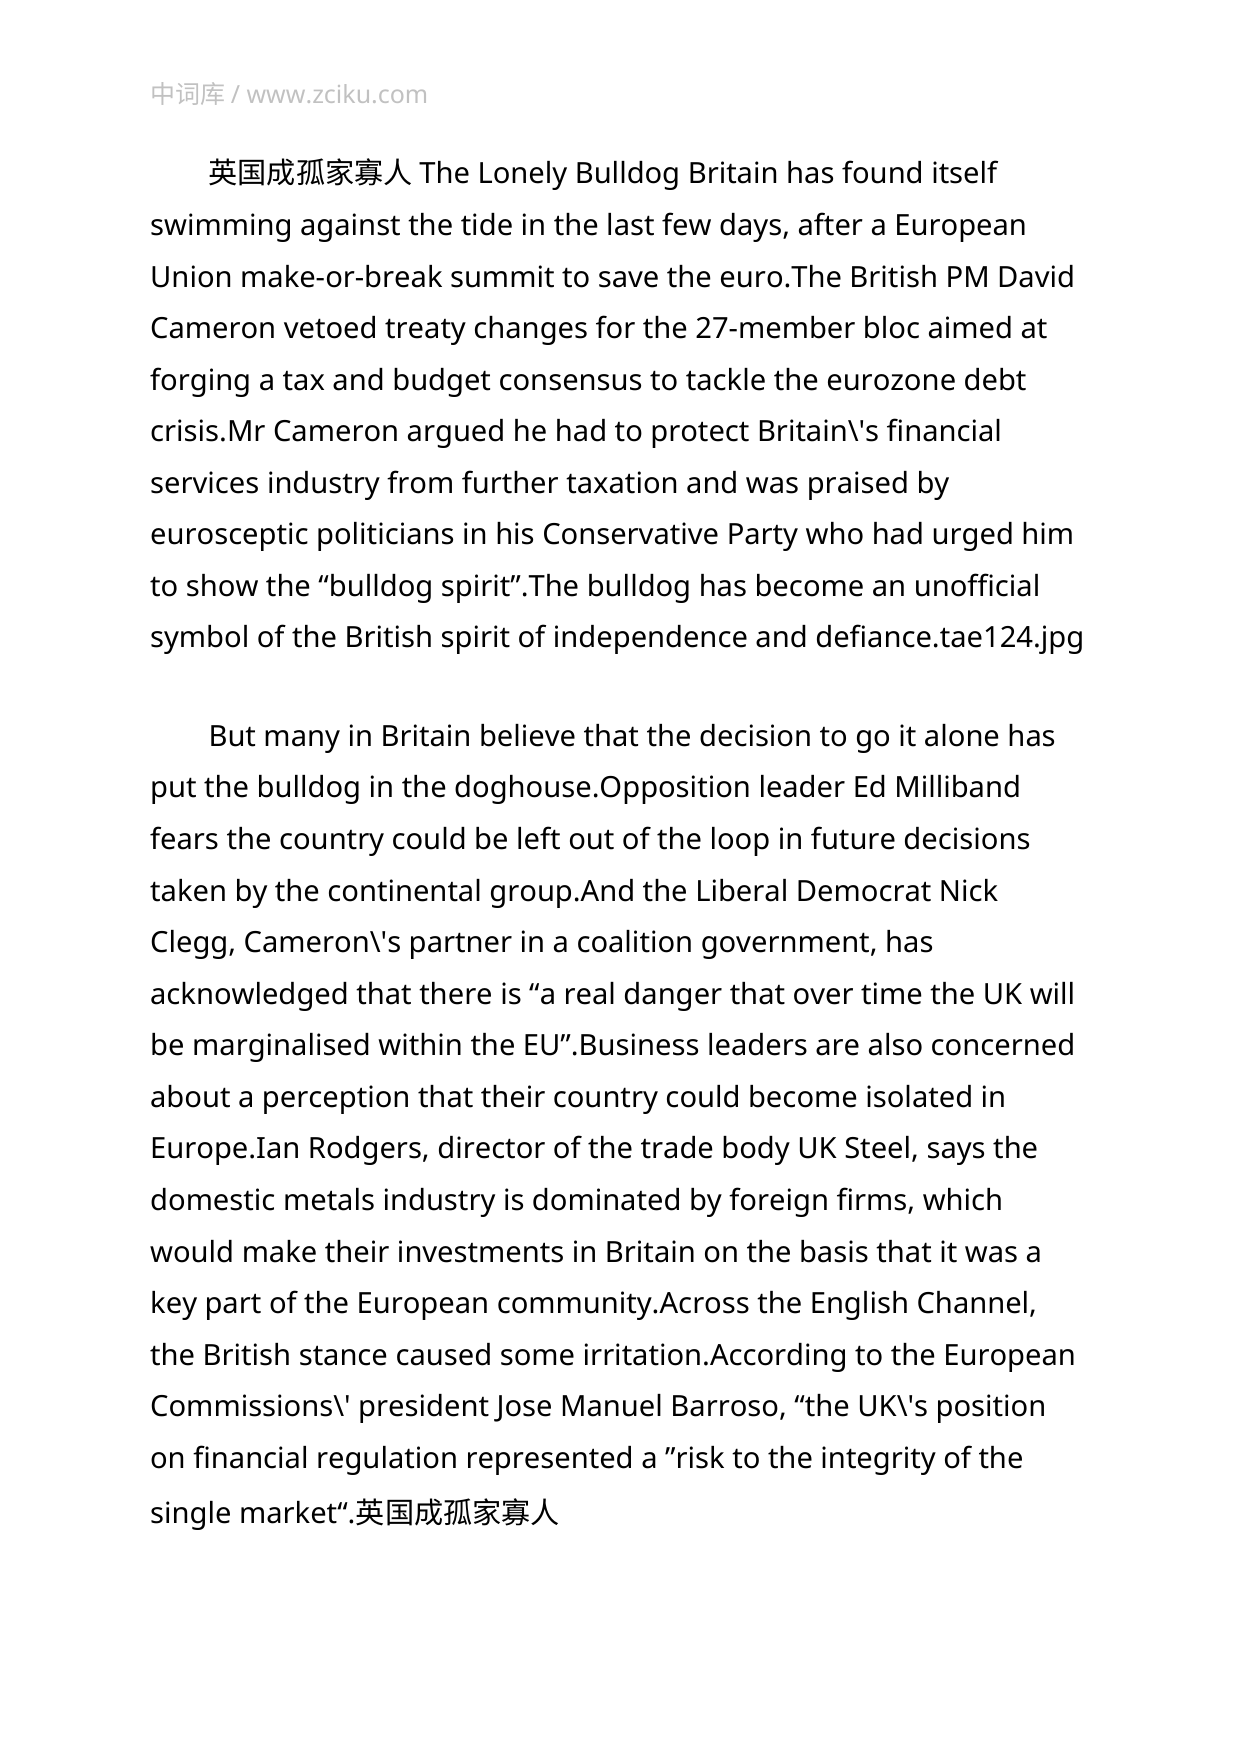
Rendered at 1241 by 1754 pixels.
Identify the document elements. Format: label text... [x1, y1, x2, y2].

text But many in Britain believe that the decision to go it alone has put the bulldog in the doghouse.Opposition leader Ed Milliband fears the country could be left out of the loop in future decisions taken by the continental group.And the Liberal Democrat Nick Clegg, Cameron\'s partner in a coalition government, has acknowledged that there is “a real danger that over time the UK will be marginalised within the EU”.Business leaders are also concerned about a perception that their country could become isolated in Europe.Ian Rodgers, director of the trade body UK Steel, says the domestic metals industry is dominated by foreign firms, which would make their investments in Britain on the basis that it was a key part of the European community.Across the English Channel, the British stance caused some irritation.According to the European Commissions\' president Jose Manuel Barroso, “the UK\'s position on financial regulation represented a ”risk to the integrity of the single market“.英国成孤家寡人 [150, 715, 1090, 1532]
text 英国成孤家寡人 The Lonely Bulldog Britain has found itself swimming against the tide in the last few days, after a European Union make-or-break summit to save the euro.The British PM David Cameron vetoed treaty changes for the 27-member bloc aimed at forging a tax and budget consensus to tackle the eurozone debt crisis.Mr Cameron argued he had to protect Britain\'s financial services industry from further taxation and was praised by eurosceptic politicians in his Conservative Party who had urged him to show the “bulldog spirit”.The bulldog has become an unofficial symbol of the British spirit of independence and defiance.tae124.jpg [150, 150, 1090, 656]
